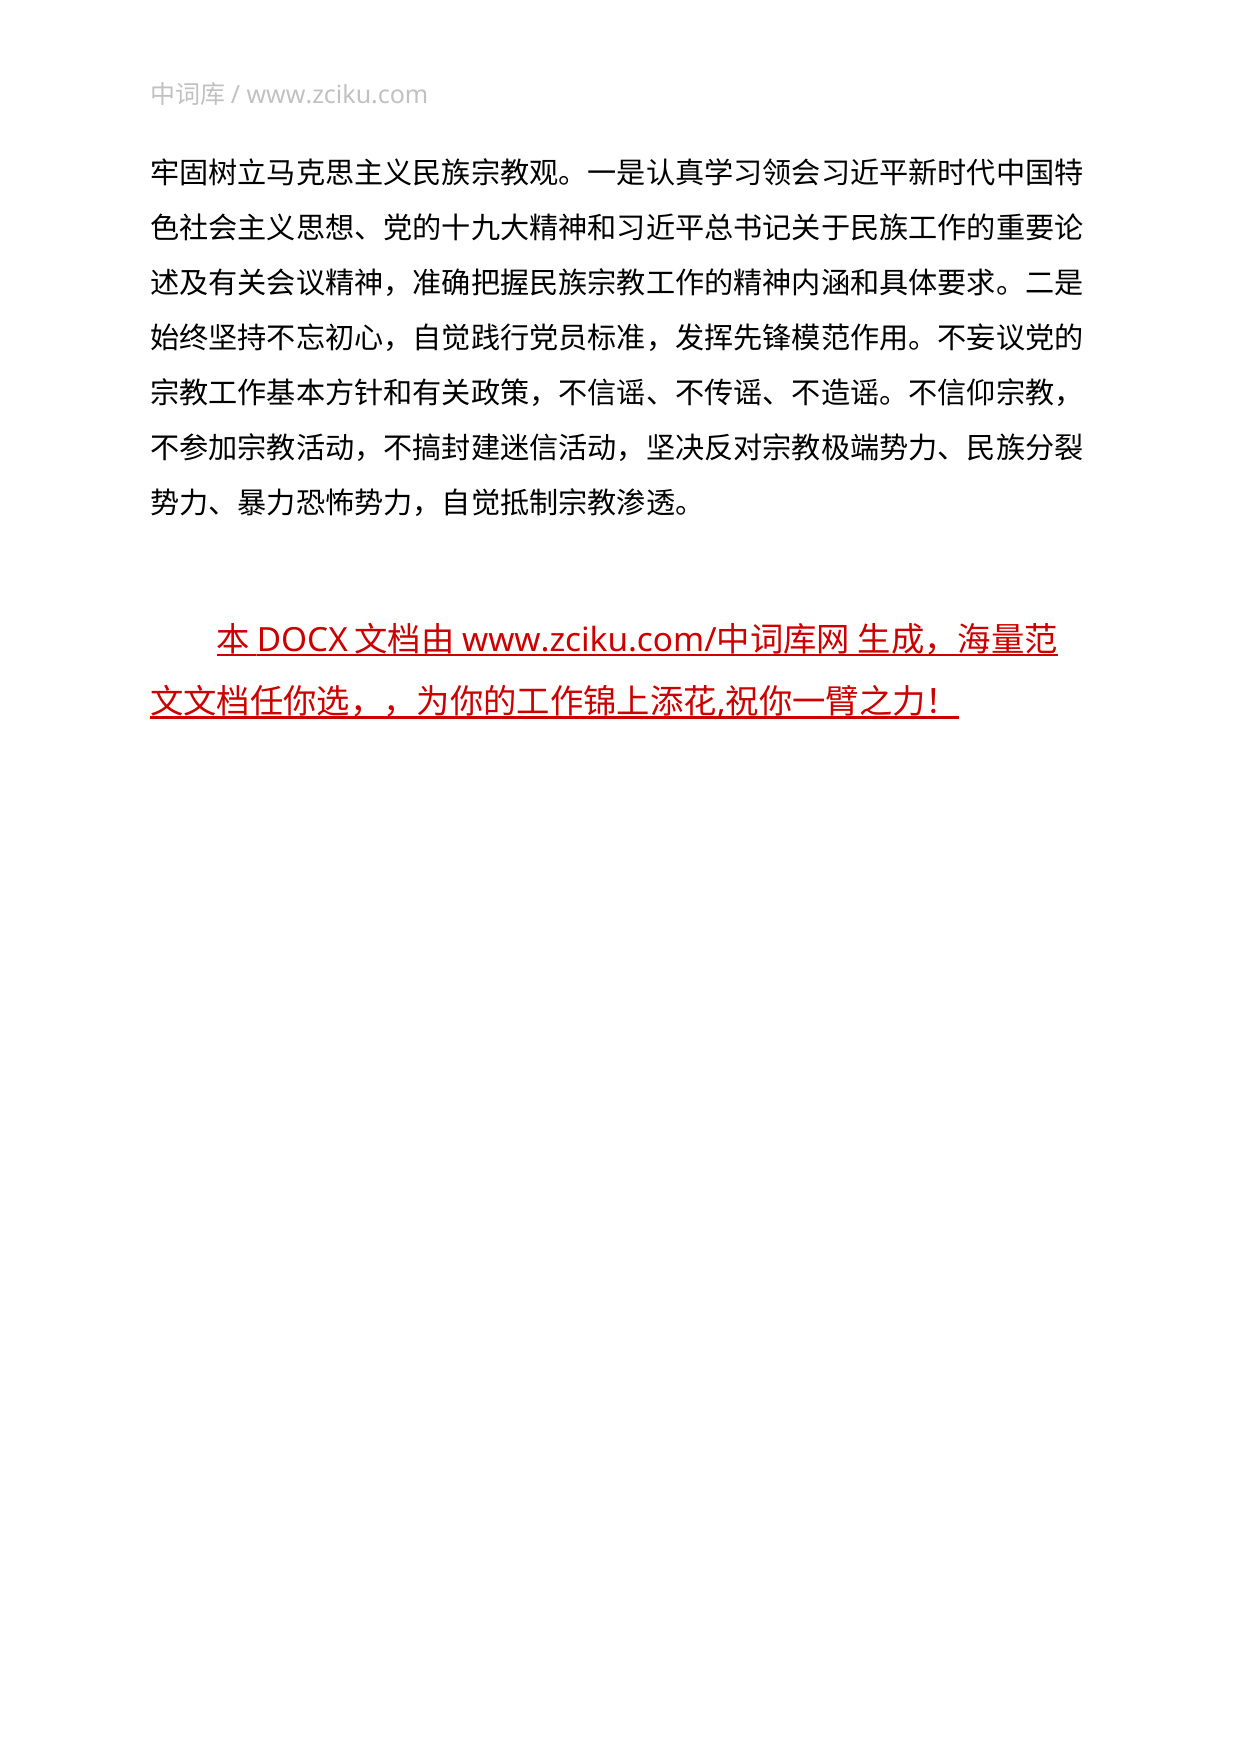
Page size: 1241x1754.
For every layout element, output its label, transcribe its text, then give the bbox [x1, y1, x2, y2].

text 本DOCX文档由 www.zciku.com/中词库网 生成，海量范文文档任你选，，为你的工作锦上添花,祝你一臂之力！ [150, 612, 1090, 724]
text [150, 150, 1090, 522]
